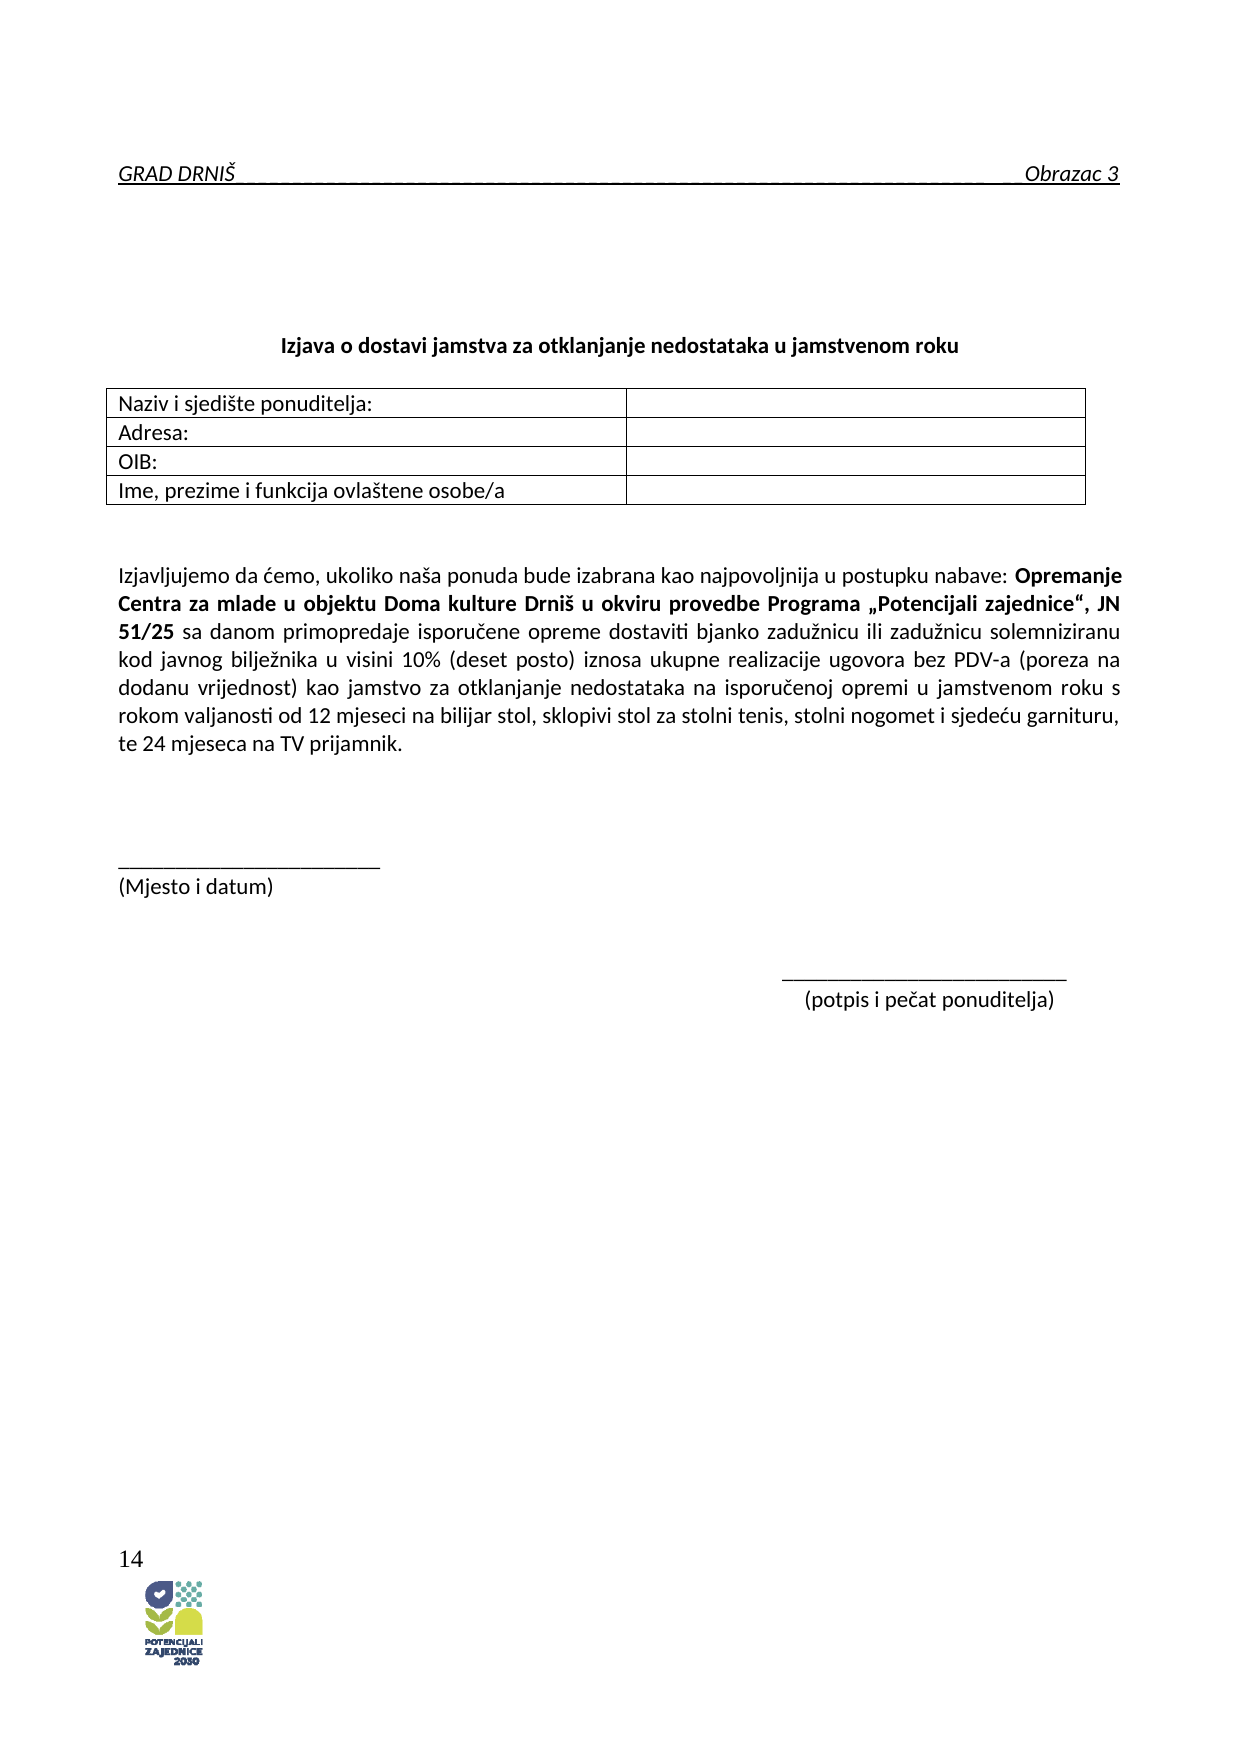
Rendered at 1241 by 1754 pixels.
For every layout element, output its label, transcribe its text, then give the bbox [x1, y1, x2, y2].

text GRAD DRNIŠ__________________________________________________________________ __Obrazac 3 [118, 159, 1122, 187]
text _______________________ [118, 844, 1122, 872]
table_cell [627, 447, 1085, 475]
text Izjavljujemo da ćemo, ukoliko naša ponuda bude izabrana kao najpovoljnija u postupku nabave: Opremanje Centra za mlade u objektu Doma kulture Drniš u okviru provedbe Programa „Potencijali zajednice“, JN 51/25 sa danom primopredaje isporučene opreme dostaviti bjanko zadužnicu ili zadužnicu solemniziranu kod javnog bilježnika u visini 10% (deset posto) iznosa ukupne realizacije ugovora bez PDV-a (poreza na dodanu vrijednost) kao jamstvo za otklanjanje nedostataka na isporučenoj opremi u jamstvenom roku s rokom valjanosti od 12 mjeseci na bilijar stol, sklopivi stol za stolni tenis, stolni nogomet i sjedeću garnituru, te 24 mjeseca na TV prijamnik. [118, 561, 1122, 757]
text (potpis i pečat ponuditelja) [634, 985, 1166, 1013]
table_cell [627, 418, 1085, 446]
table_header Naziv i sjedište ponuditelja: [107, 389, 626, 417]
table_cell [627, 476, 1085, 504]
table_header [627, 389, 1085, 417]
text (Mjesto i datum) [118, 872, 1122, 928]
table_cell Ime, prezime i funkcija ovlaštene osobe/a [107, 476, 626, 504]
text Izjava o dostavi jamstva za otklanjanje nedostataka u jamstvenom roku [118, 331, 1122, 359]
text _________________________ [634, 928, 1166, 985]
table_cell Adresa: [107, 418, 626, 446]
table_cell OIB: [107, 447, 626, 475]
